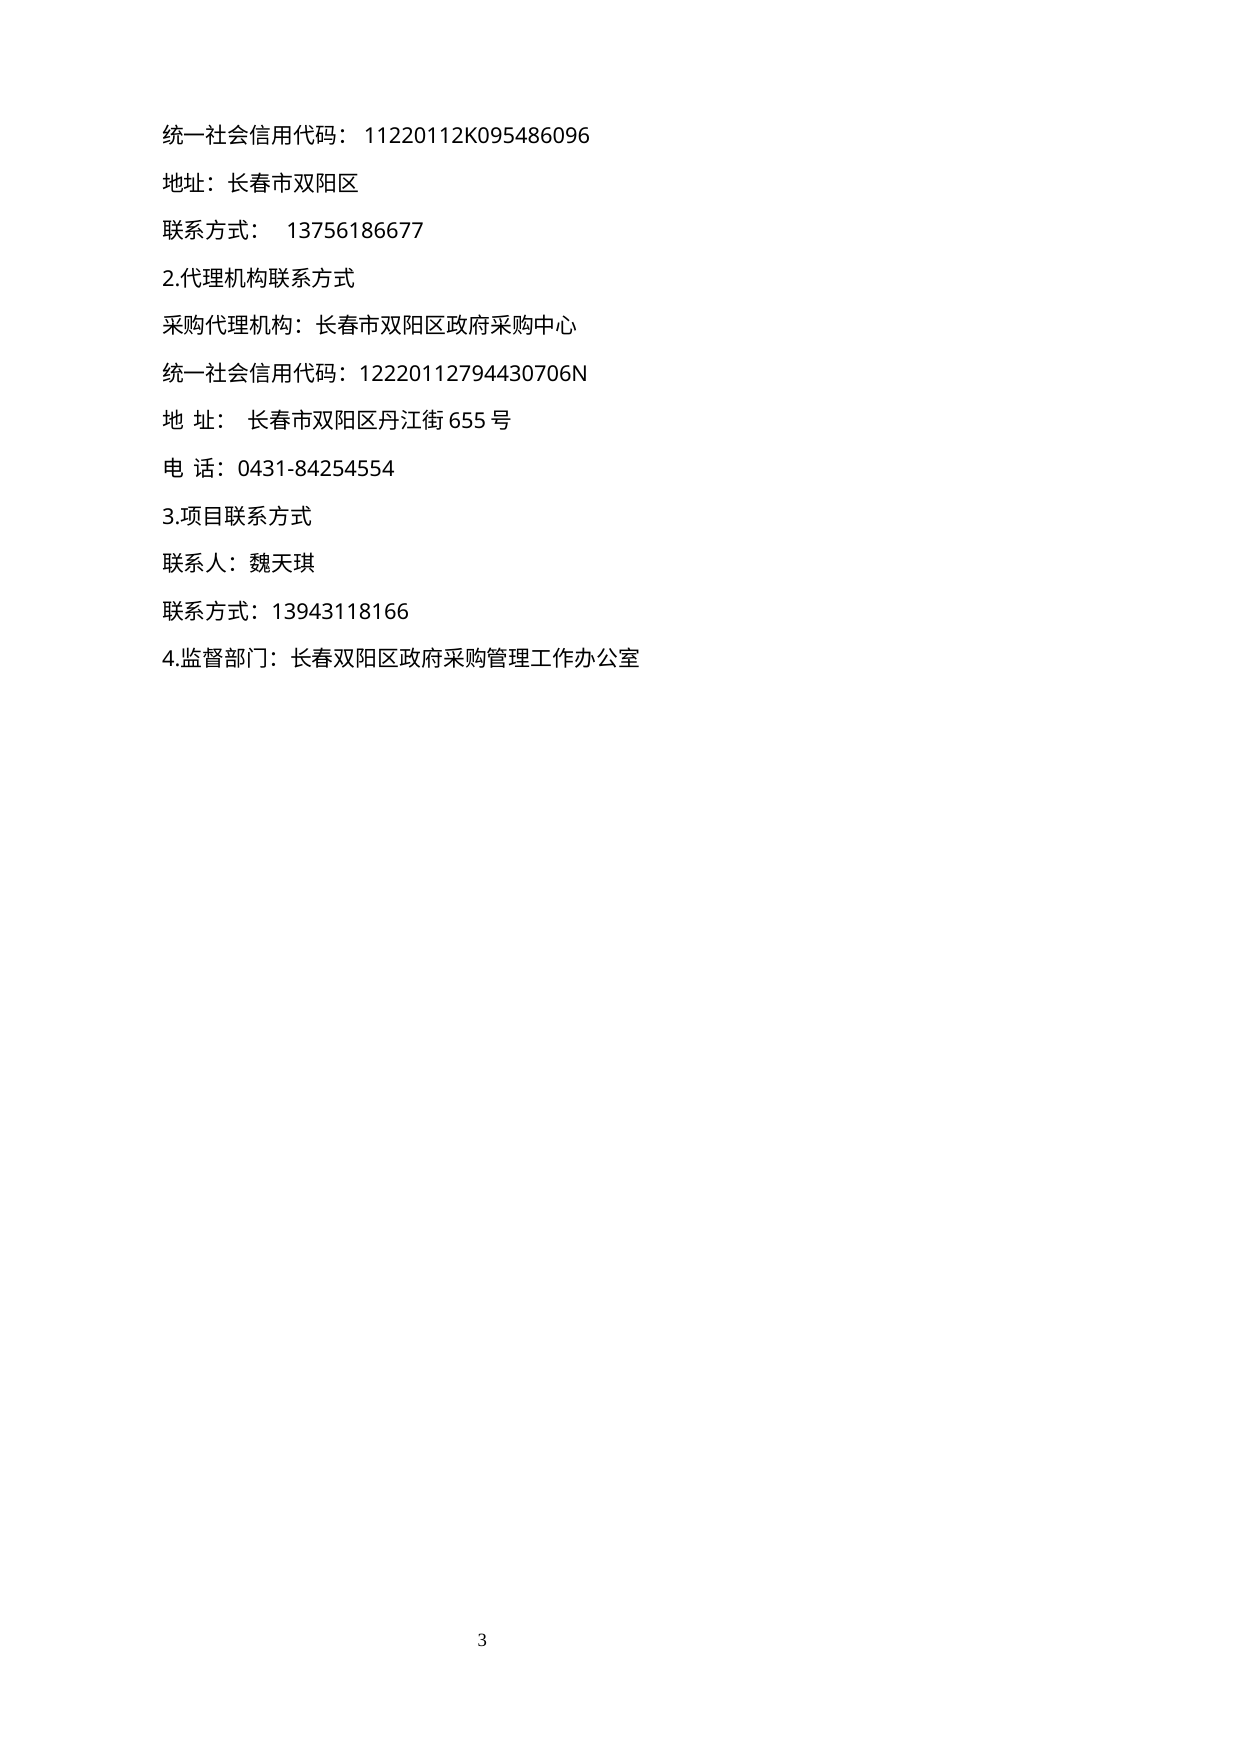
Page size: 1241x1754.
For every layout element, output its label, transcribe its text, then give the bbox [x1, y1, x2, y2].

text 2.代理机构联系方式 [118, 261, 1137, 293]
text 联系人：魏天琪 [118, 546, 1137, 578]
text 4.监督部门：长春双阳区政府采购管理工作办公室 [118, 641, 1137, 673]
text 采购代理机构：长春市双阳区政府采购中心 [118, 308, 1137, 340]
text 地 址： 长春市双阳区丹江街655号 [118, 403, 1137, 435]
text 地址：长春市双阳区 [118, 166, 1137, 197]
text 电 话：0431-84254554 [118, 451, 1137, 483]
text 统一社会信用代码： 11220112K095486096 [118, 118, 1137, 150]
text 联系方式： 13756186677 [118, 213, 1137, 245]
text 统一社会信用代码：12220112794430706N [118, 356, 1137, 388]
text 3.项目联系方式 [118, 499, 1137, 531]
text 联系方式：13943118166 [118, 594, 1137, 626]
